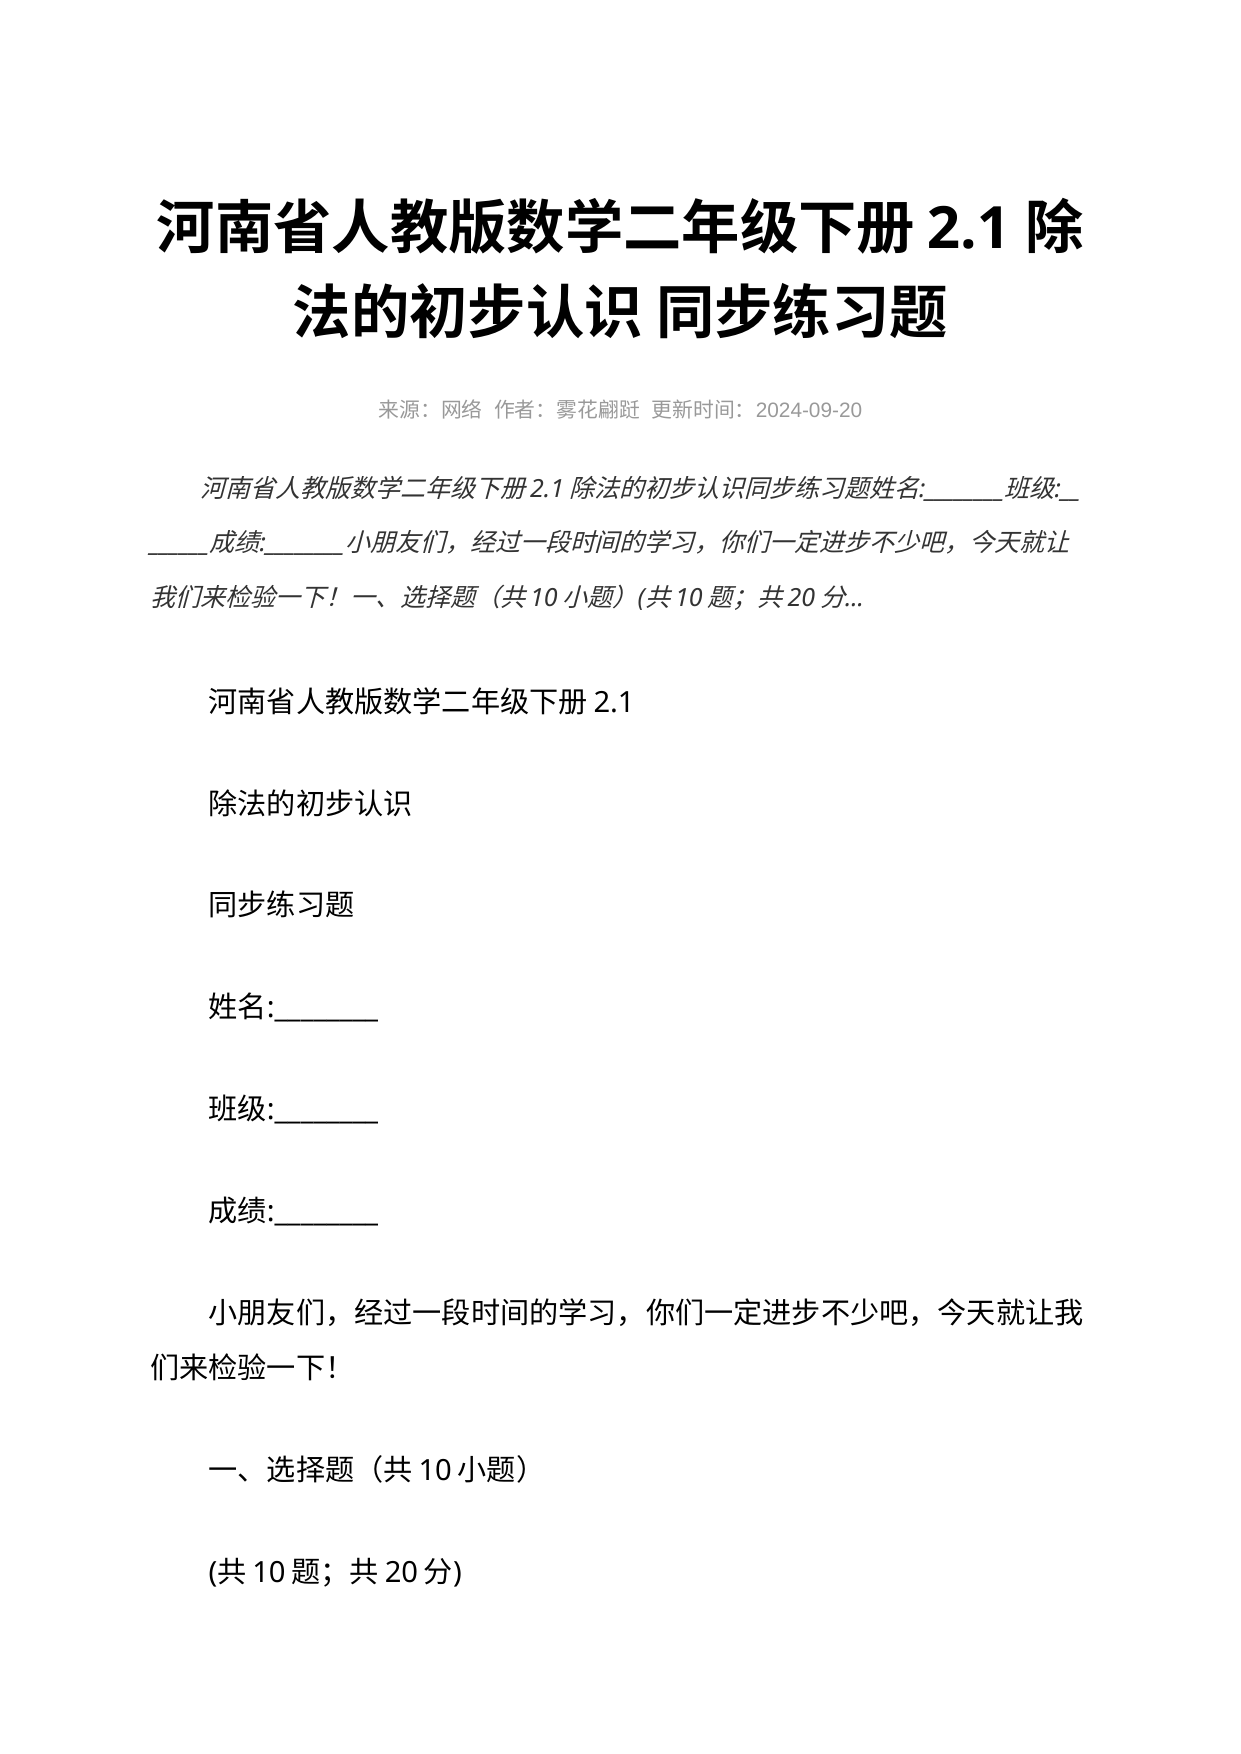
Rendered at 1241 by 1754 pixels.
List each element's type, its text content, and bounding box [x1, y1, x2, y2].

text 成绩:________ [150, 1188, 1090, 1230]
text (共10题；共20分) [150, 1548, 1090, 1591]
text 班级:________ [150, 1086, 1090, 1128]
text 姓名:________ [150, 984, 1090, 1026]
text 除法的初步认识 [150, 780, 1090, 822]
text 来源：网络 作者：雾花翩跹 更新时间：2024-09-20 [150, 397, 1090, 421]
text 一、选择题（共10小题） [150, 1446, 1090, 1489]
text 河南省人教版数学二年级下册2.1除法的初步认识同步练习题姓名:________班级:________成绩:________小朋友们，经过一段时间的学习，你们一定进步不少吧，今天就让我们来检验一下！一、选择题（共10小题）(共10题；共20分... [150, 468, 1090, 613]
text 小朋友们，经过一段时间的学习，你们一定进步不少吧，今天就让我们来检验一下！ [150, 1290, 1090, 1387]
text 同步练习题 [150, 882, 1090, 924]
subtitle 河南省人教版数学二年级下册2.1 除法的初步认识 同步练习题 [150, 181, 1090, 351]
text 河南省人教版数学二年级下册2.1 [150, 678, 1090, 721]
